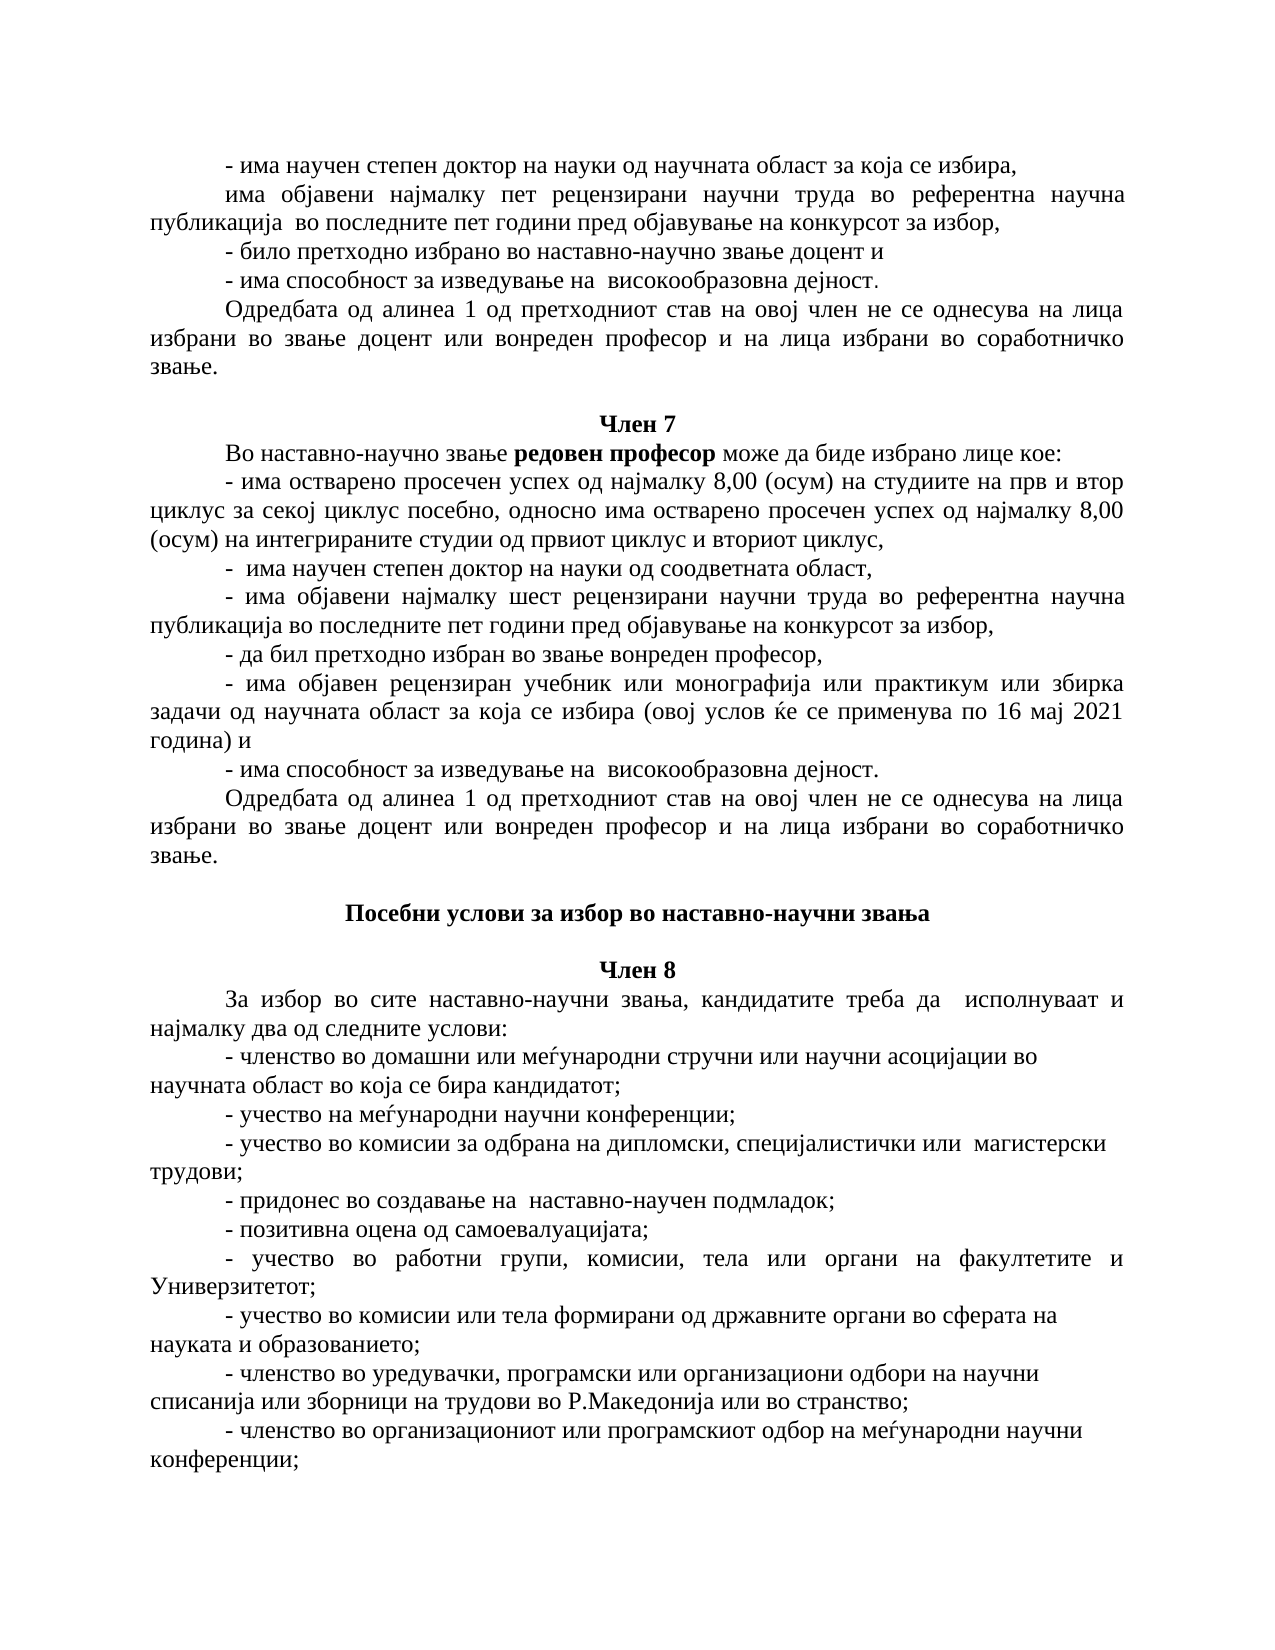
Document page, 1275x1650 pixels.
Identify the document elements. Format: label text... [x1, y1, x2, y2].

text - да бил претходно избран во звање вонреден професор, [150, 639, 1125, 668]
text - придонес во создавање на наставно-научен подмладок; [150, 1185, 1125, 1214]
text Член 8 [150, 955, 1125, 984]
text - учество во комисии или тела формирани од државните органи во сферата на науката и образованието; [150, 1300, 1125, 1358]
text Член 7 [150, 409, 1125, 438]
text - има објавени најмалку шест рецензирани научни труда во референтна научна публикација во последните пет години пред објавување на конкурсот за избор, [150, 581, 1125, 639]
text - членство во домашни или меѓународни стручни или научни асоцијации во научната област во која се бира кандидатот; [150, 1041, 1125, 1099]
text - учество на меѓународни научни конференции; [150, 1099, 1125, 1128]
text - има способност за изведување на високообразовна дејност. [150, 754, 1125, 783]
text - има научен степен доктор на науки од соодветната област, [150, 553, 1125, 581]
text - учество во комисии за одбрана на дипломски, специјалистички или магистерски трудови; [150, 1128, 1125, 1185]
text - има способност за изведување на високообразовна дејност. [150, 265, 1125, 294]
text - има објавен рецензиран учебник или монографија или практикум или збирка задачи од научната област за која се избира (овој услов ќе се применува по 16 мај 2021 година) и [150, 668, 1125, 754]
text Посебни услови за избор во наставно-научни звања [150, 898, 1125, 926]
text - членство во уредувачки, програмски или организациони одбори на научни списанија или зборници на трудови во Р.Македонија или во странство; [150, 1358, 1125, 1415]
text Одредбата од алинеа 1 од претходниот став на овој член не се однесува на лица избрани во звање доцент или вонреден професор и на лица избрани во соработничко звање. [150, 294, 1125, 380]
text - било претходно избрано во наставно-научно звање доцент и [150, 236, 1125, 265]
text За избор во сите наставно-научни звања, кандидатите треба да исполнуваат и најмалку два од следните услови: [150, 984, 1125, 1041]
text Одредбата од алинеа 1 од претходниот став на овој член не се однесува на лица избрани во звање доцент или вонреден професор и на лица избрани во соработничко звање. [150, 783, 1125, 869]
text - позитивна оцена од самоевалуацијата; [150, 1214, 1125, 1243]
text - учество во работни групи, комисии, тела или органи на факултетите и Универзитетот; [150, 1243, 1125, 1300]
text - има научен степен доктор на науки од научната област за која се избира, [150, 150, 1125, 179]
text Во наставно-научно звање редовен професор може да биде избрано лице кое: [150, 438, 1125, 466]
text има објавени најмалку пет рецензирани научни труда во референтна научна публикација во последните пет години пред објавување на конкурсот за избор, [150, 179, 1125, 236]
text - членство во организациониот или програмскиот одбор на меѓународни научни конференции; [150, 1415, 1125, 1473]
